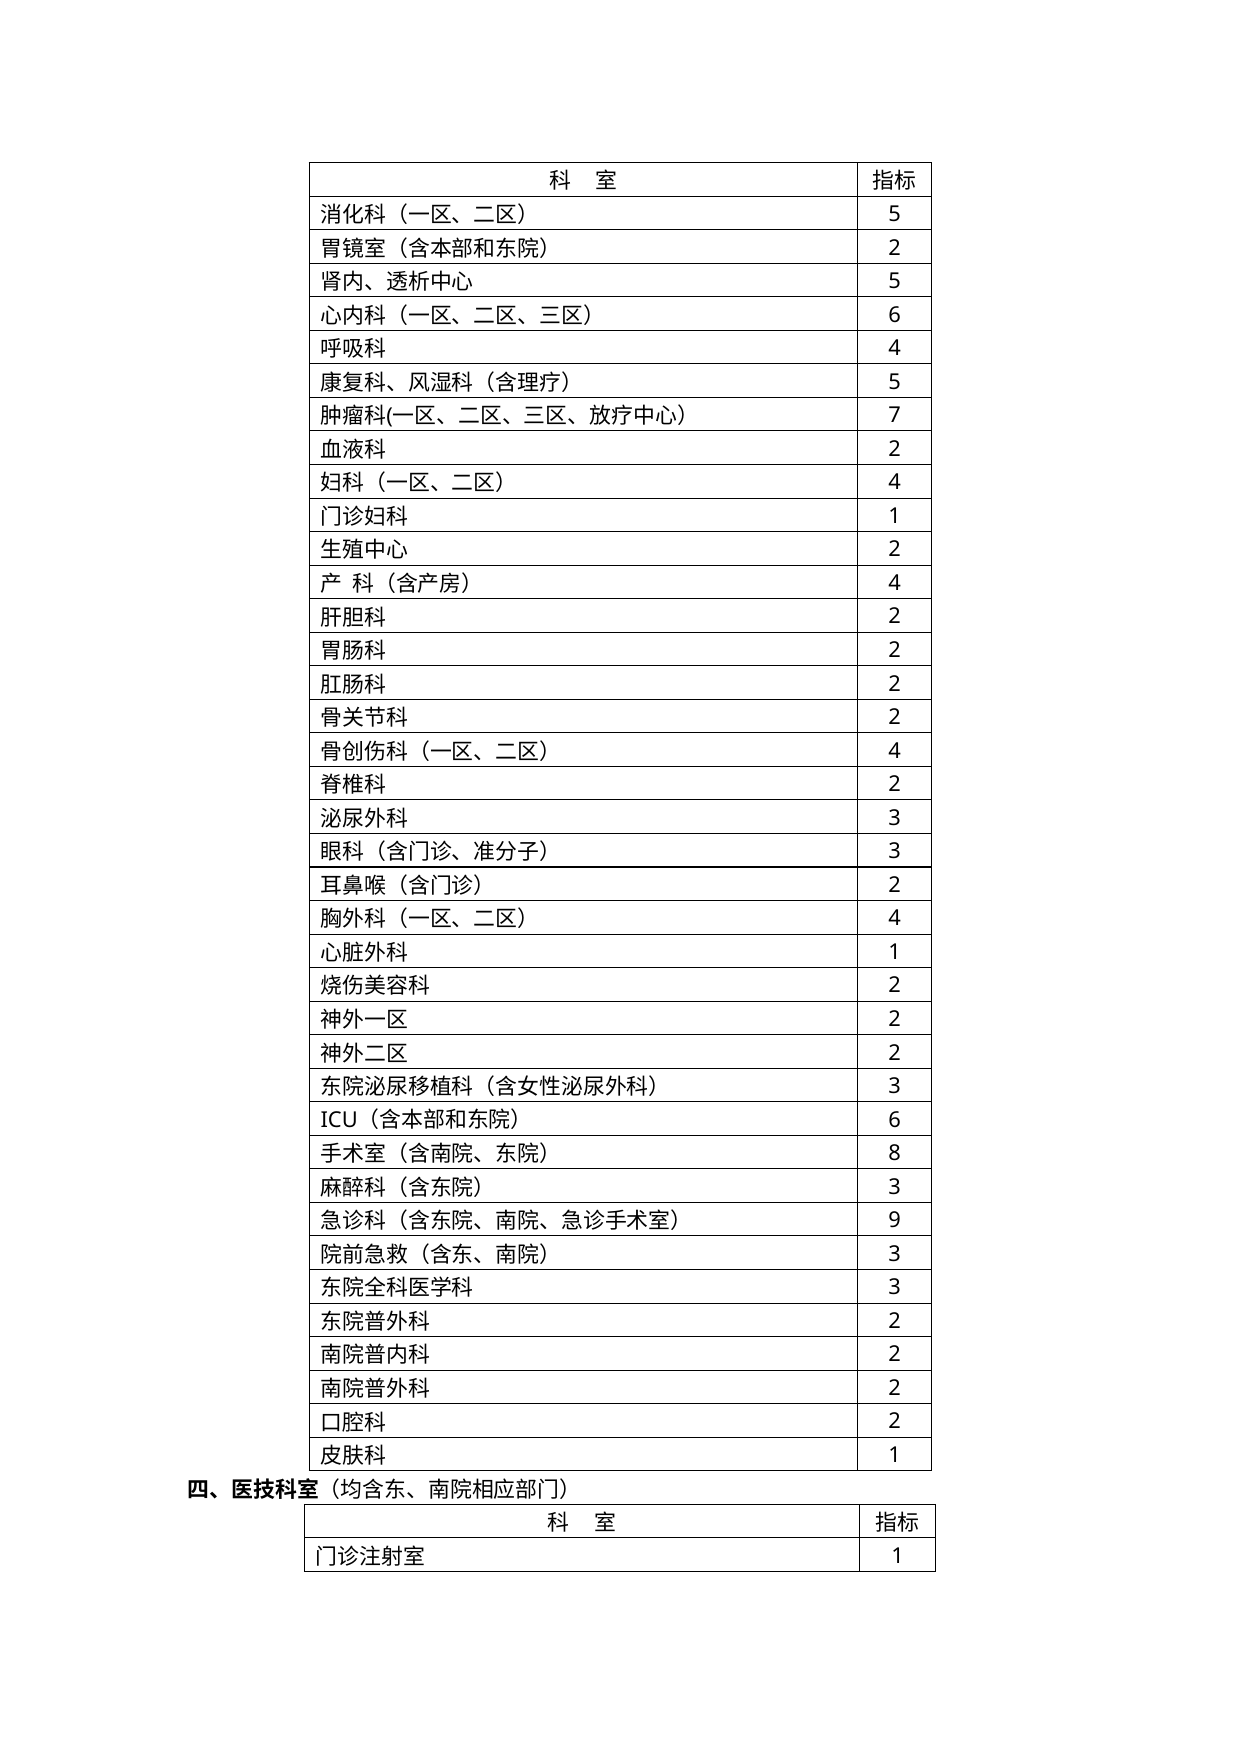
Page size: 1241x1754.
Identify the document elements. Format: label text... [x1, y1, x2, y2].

table_cell 东院全科医学科 [310, 1270, 857, 1302]
table_cell 心脏外科 [310, 935, 857, 967]
table_cell 3 [858, 1270, 931, 1302]
table_cell 2 [858, 1404, 931, 1437]
table_cell 7 [858, 398, 931, 430]
table_cell 眼科（含门诊、准分子） [310, 834, 857, 866]
table_cell 5 [858, 364, 931, 397]
table_cell 1 [860, 1538, 935, 1571]
table_cell 神外一区 [310, 1002, 857, 1034]
table_cell 3 [858, 800, 931, 833]
table_cell 心内科（一区、二区、三区） [310, 297, 857, 330]
table_cell 胃镜室（含本部和东院） [310, 230, 857, 263]
table_cell 2 [858, 968, 931, 1001]
table_cell 手术室（含南院、东院） [310, 1136, 857, 1168]
table_cell 2 [858, 431, 931, 464]
table_cell ICU（含本部和东院） [310, 1102, 857, 1135]
table_cell 肝胆科 [310, 599, 857, 632]
table_cell 3 [858, 834, 931, 866]
table_cell 3 [858, 1236, 931, 1269]
table_cell 消化科（一区、二区） [310, 197, 857, 229]
table_cell 肿瘤科(一区、二区、三区、放疗中心） [310, 398, 857, 430]
table_cell 呼吸科 [310, 331, 857, 363]
table_cell 耳鼻喉（含门诊） [310, 868, 857, 900]
table_cell 骨创伤科（一区、二区） [310, 733, 857, 766]
table_cell 门诊妇科 [310, 499, 857, 531]
table_cell 2 [858, 230, 931, 263]
table_cell 5 [858, 197, 931, 229]
table_cell 2 [858, 599, 931, 632]
table_cell 2 [858, 1035, 931, 1068]
table_cell 南院普内科 [310, 1337, 857, 1369]
text 四、医技科室（均含东、南院相应部门） [187, 1471, 1053, 1504]
table_cell 南院普外科 [310, 1371, 857, 1403]
table_cell 胸外科（一区、二区） [310, 901, 857, 933]
table_cell 4 [858, 733, 931, 766]
table_cell 急诊科（含东院、南院、急诊手术室） [310, 1203, 857, 1235]
table_cell 2 [858, 868, 931, 900]
table_cell 东院泌尿移植科（含女性泌尿外科） [310, 1069, 857, 1101]
table_header 科 室 [305, 1505, 859, 1537]
table_cell 8 [858, 1136, 931, 1168]
table_cell 2 [858, 767, 931, 799]
table_cell 门诊注射室 [305, 1538, 859, 1571]
table_cell 肾内、透析中心 [310, 264, 857, 296]
table_cell 2 [858, 1337, 931, 1369]
table_cell 1 [858, 1438, 931, 1470]
table_cell 4 [858, 566, 931, 598]
table_cell 6 [858, 297, 931, 330]
table_cell 9 [858, 1203, 931, 1235]
table_cell 院前急救（含东、南院） [310, 1236, 857, 1269]
table_cell 4 [858, 901, 931, 933]
table_cell 2 [858, 700, 931, 732]
table_cell 2 [858, 532, 931, 564]
table_cell 神外二区 [310, 1035, 857, 1068]
table_cell 1 [858, 935, 931, 967]
table_cell 生殖中心 [310, 532, 857, 564]
table_cell 2 [858, 633, 931, 665]
table_header 科 室 [310, 163, 857, 196]
table_cell 东院普外科 [310, 1304, 857, 1336]
table_cell 肛肠科 [310, 666, 857, 699]
table_cell 泌尿外科 [310, 800, 857, 833]
table_cell 胃肠科 [310, 633, 857, 665]
table_cell 3 [858, 1069, 931, 1101]
table_cell 3 [858, 1169, 931, 1202]
table_cell 6 [858, 1102, 931, 1135]
table_cell 5 [858, 264, 931, 296]
table_cell 麻醉科（含东院） [310, 1169, 857, 1202]
table_cell 2 [858, 1002, 931, 1034]
table_cell 康复科、风湿科（含理疗） [310, 364, 857, 397]
table_cell 1 [858, 499, 931, 531]
table_cell 妇科（一区、二区） [310, 465, 857, 497]
table_cell 烧伤美容科 [310, 968, 857, 1001]
table_cell 骨关节科 [310, 700, 857, 732]
table_cell 4 [858, 465, 931, 497]
table_cell 血液科 [310, 431, 857, 464]
table_cell 皮肤科 [310, 1438, 857, 1470]
table_cell 2 [858, 1304, 931, 1336]
table_cell 脊椎科 [310, 767, 857, 799]
table_cell 2 [858, 666, 931, 699]
table_header 指标 [858, 163, 931, 196]
table_cell 2 [858, 1371, 931, 1403]
table_cell 口腔科 [310, 1404, 857, 1437]
table_cell 产 科（含产房） [310, 566, 857, 598]
table_cell 4 [858, 331, 931, 363]
table_header 指标 [860, 1505, 935, 1537]
